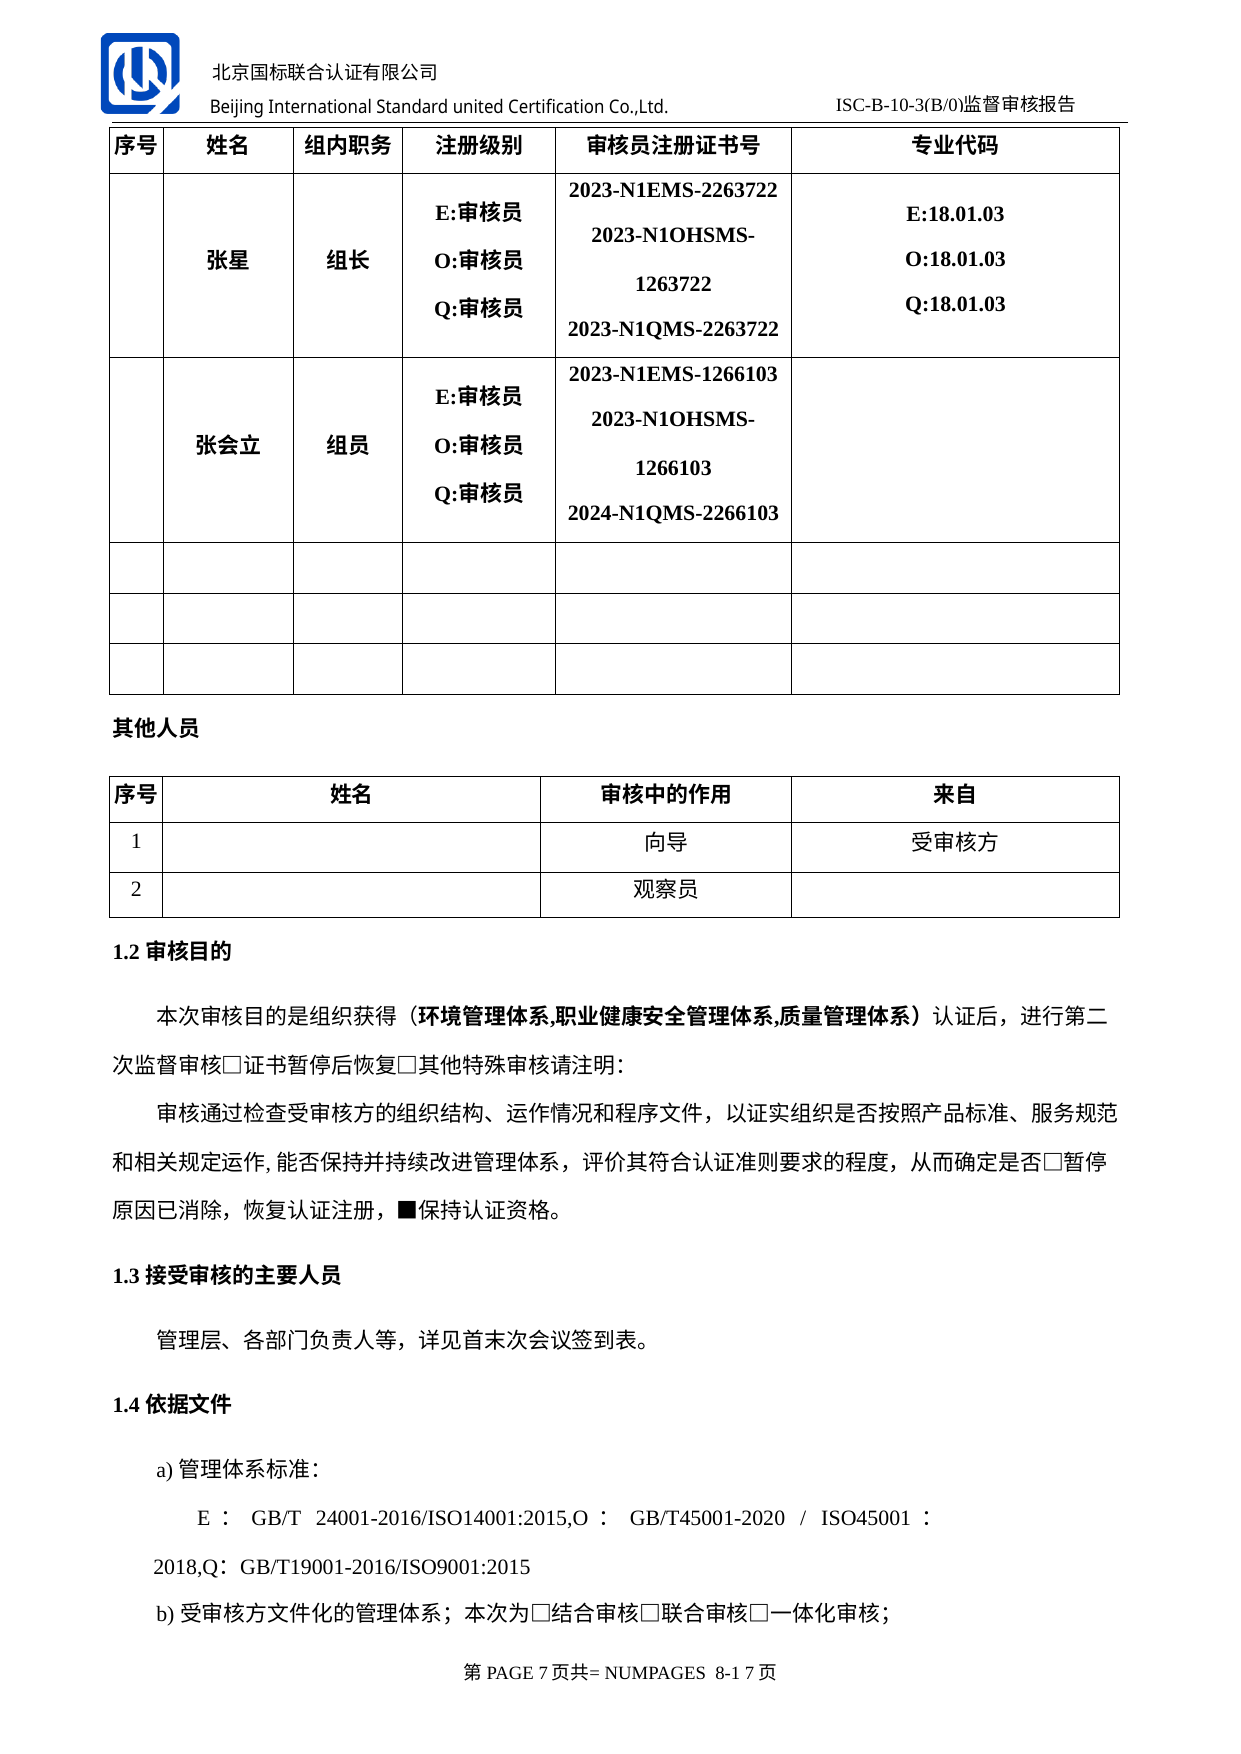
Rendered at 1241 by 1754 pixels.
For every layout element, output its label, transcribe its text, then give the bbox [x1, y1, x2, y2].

table_cell 观察员 [541, 873, 791, 917]
table_header 审核员注册证书号 [556, 128, 791, 173]
table_cell [294, 594, 402, 643]
table_cell [294, 543, 402, 592]
table_cell [403, 644, 555, 694]
table_header E：GB/T 24001-2016/ISO14001:2015,O：GB/T45001-2020 / ISO45001：2018,Q：GB/T19001-2016/ISO9001:2015 [142, 1500, 954, 1595]
table_cell [792, 543, 1119, 592]
table_cell 2023-N1EMS-1266103 2023-N1OHSMS-1266103 2024-N1QMS-2266103 [556, 358, 791, 542]
table_cell [403, 594, 555, 643]
table_cell [110, 543, 163, 592]
picture [100, 33, 180, 114]
table_cell [403, 543, 555, 592]
text a) 管理体系标准： [112, 1451, 1128, 1484]
text 其他人员 [112, 711, 1128, 743]
table_header 姓名 [164, 128, 293, 173]
table_cell [556, 594, 791, 643]
table_cell 张星 [164, 174, 293, 357]
text b) 受审核方文件化的管理体系；本次为□结合审核□联合审核□一体化审核； [112, 1595, 1128, 1628]
text 管理层、各部门负责人等，详见首末次会议签到表。 [112, 1322, 1128, 1355]
table_cell [294, 644, 402, 694]
table_cell 1 [110, 823, 162, 872]
table_cell [163, 873, 540, 917]
table_header 来自 [792, 777, 1119, 822]
table_cell E:18.01.03 O:18.01.03 Q:18.01.03 [792, 174, 1119, 357]
table_cell [792, 594, 1119, 643]
table_header 专业代码 [792, 128, 1119, 173]
text 1.2 审核目的 [112, 934, 1128, 966]
table_header 审核中的作用 [541, 777, 791, 822]
table_cell [164, 594, 293, 643]
table_cell E:审核员 O:审核员 Q:审核员 [403, 358, 555, 542]
table_cell [792, 358, 1119, 542]
table_cell E:审核员 O:审核员 Q:审核员 [403, 174, 555, 357]
table_cell [792, 873, 1119, 917]
table_cell [110, 644, 163, 694]
table_cell 向导 [541, 823, 791, 872]
table_cell [110, 594, 163, 643]
table_cell [556, 543, 791, 592]
table_header 序号 [110, 777, 162, 822]
table_cell 2023-N1EMS-2263722 2023-N1OHSMS-1263722 2023-N1QMS-2263722 [556, 174, 791, 357]
table_header 注册级别 [403, 128, 555, 173]
table_header 组内职务 [294, 128, 402, 173]
text 1.3 接受审核的主要人员 [112, 1258, 1128, 1290]
table_cell 2 [110, 873, 162, 917]
table_cell [110, 174, 163, 357]
table_header 序号 [110, 128, 163, 173]
table_cell [163, 823, 540, 872]
table_cell [110, 358, 163, 542]
table_cell 组长 [294, 174, 402, 357]
table_cell 张会立 [164, 358, 293, 542]
table_cell [164, 644, 293, 694]
text 1.4 依据文件 [112, 1387, 1128, 1419]
table_cell 受审核方 [792, 823, 1119, 872]
text 审核通过检查受审核方的组织结构、运作情况和程序文件，以证实组织是否按照产品标准、服务规范和相关规定运作, 能否保持并持续改进管理体系，评价其符合认证准则要求的程度，从而确定是否□暂停原因已消除，恢复认证注册，■保持认证资格。 [112, 1096, 1128, 1226]
text 本次审核目的是组织获得（环境管理体系,职业健康安全管理体系,质量管理体系）认证后，进行第二次监督审核□证书暂停后恢复□其他特殊审核请注明： [112, 998, 1128, 1080]
table_header 姓名 [163, 777, 540, 822]
table_cell [556, 644, 791, 694]
table_cell 组员 [294, 358, 402, 542]
table_cell [792, 644, 1119, 694]
table_cell [164, 543, 293, 592]
